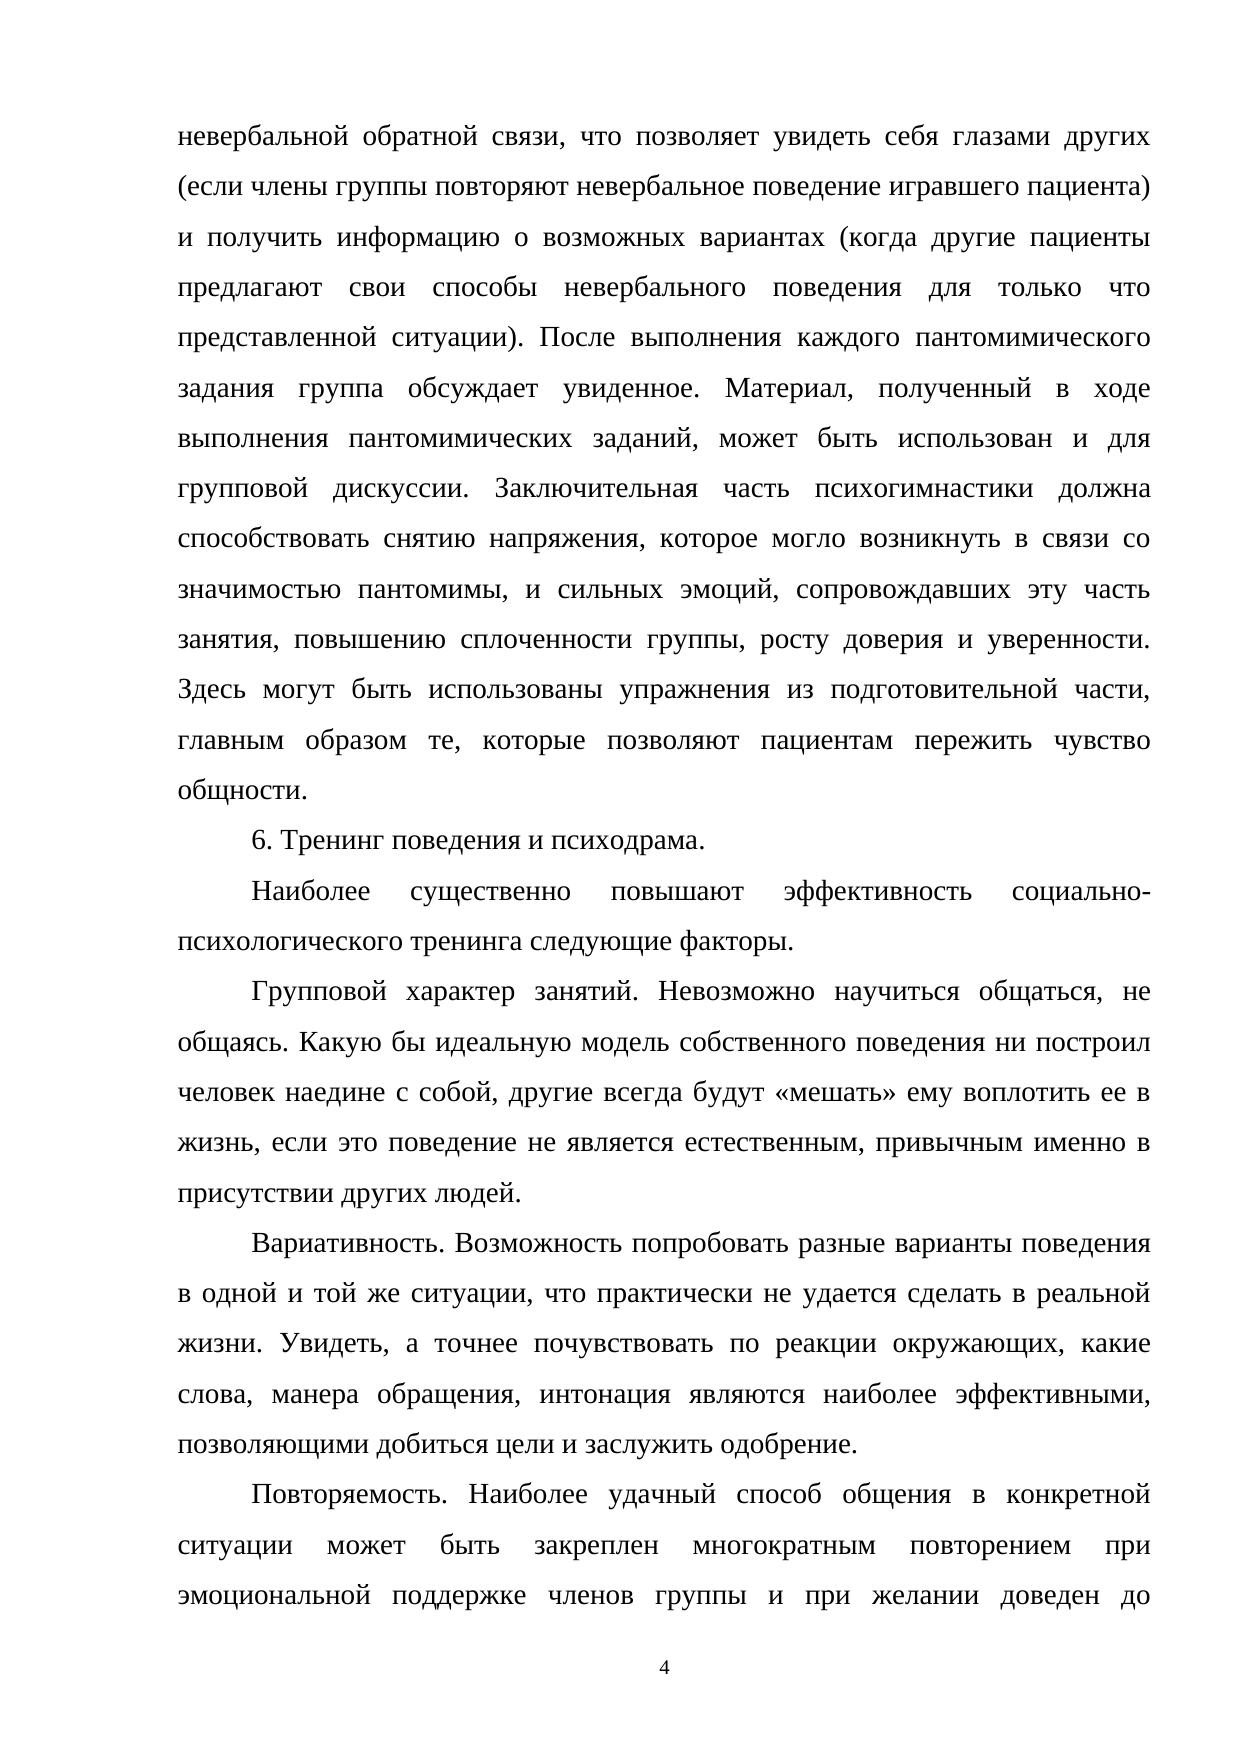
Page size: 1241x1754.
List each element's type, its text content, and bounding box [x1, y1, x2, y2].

text Групповой характер занятий. Невозможно научиться общаться, не общаясь. Какую бы идеальную модель собственного поведения ни построил человек наедине с собой, другие всегда будут «мешать» ему воплотить ее в жизнь, если это поведение не является естественным, привычным именно в присутствии других людей. [177, 973, 1152, 1208]
text Вариативность. Возможность попробовать разные варианты поведения в одной и той же ситуации, что практически не удается сделать в реальной жизни. Увидеть, а точнее почувствовать по реакции окружающих, какие слова, манера обращения, интонация являются наиболее эффективными, позволяющими добиться цели и заслужить одобрение. [177, 1225, 1152, 1460]
text Наиболее существенно повышают эффективность социально-психологического тренинга следующие факторы. [177, 873, 1152, 957]
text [177, 118, 1152, 806]
text 6. Тренинг поведения и психодрама. [177, 822, 1152, 856]
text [177, 1477, 1152, 1611]
